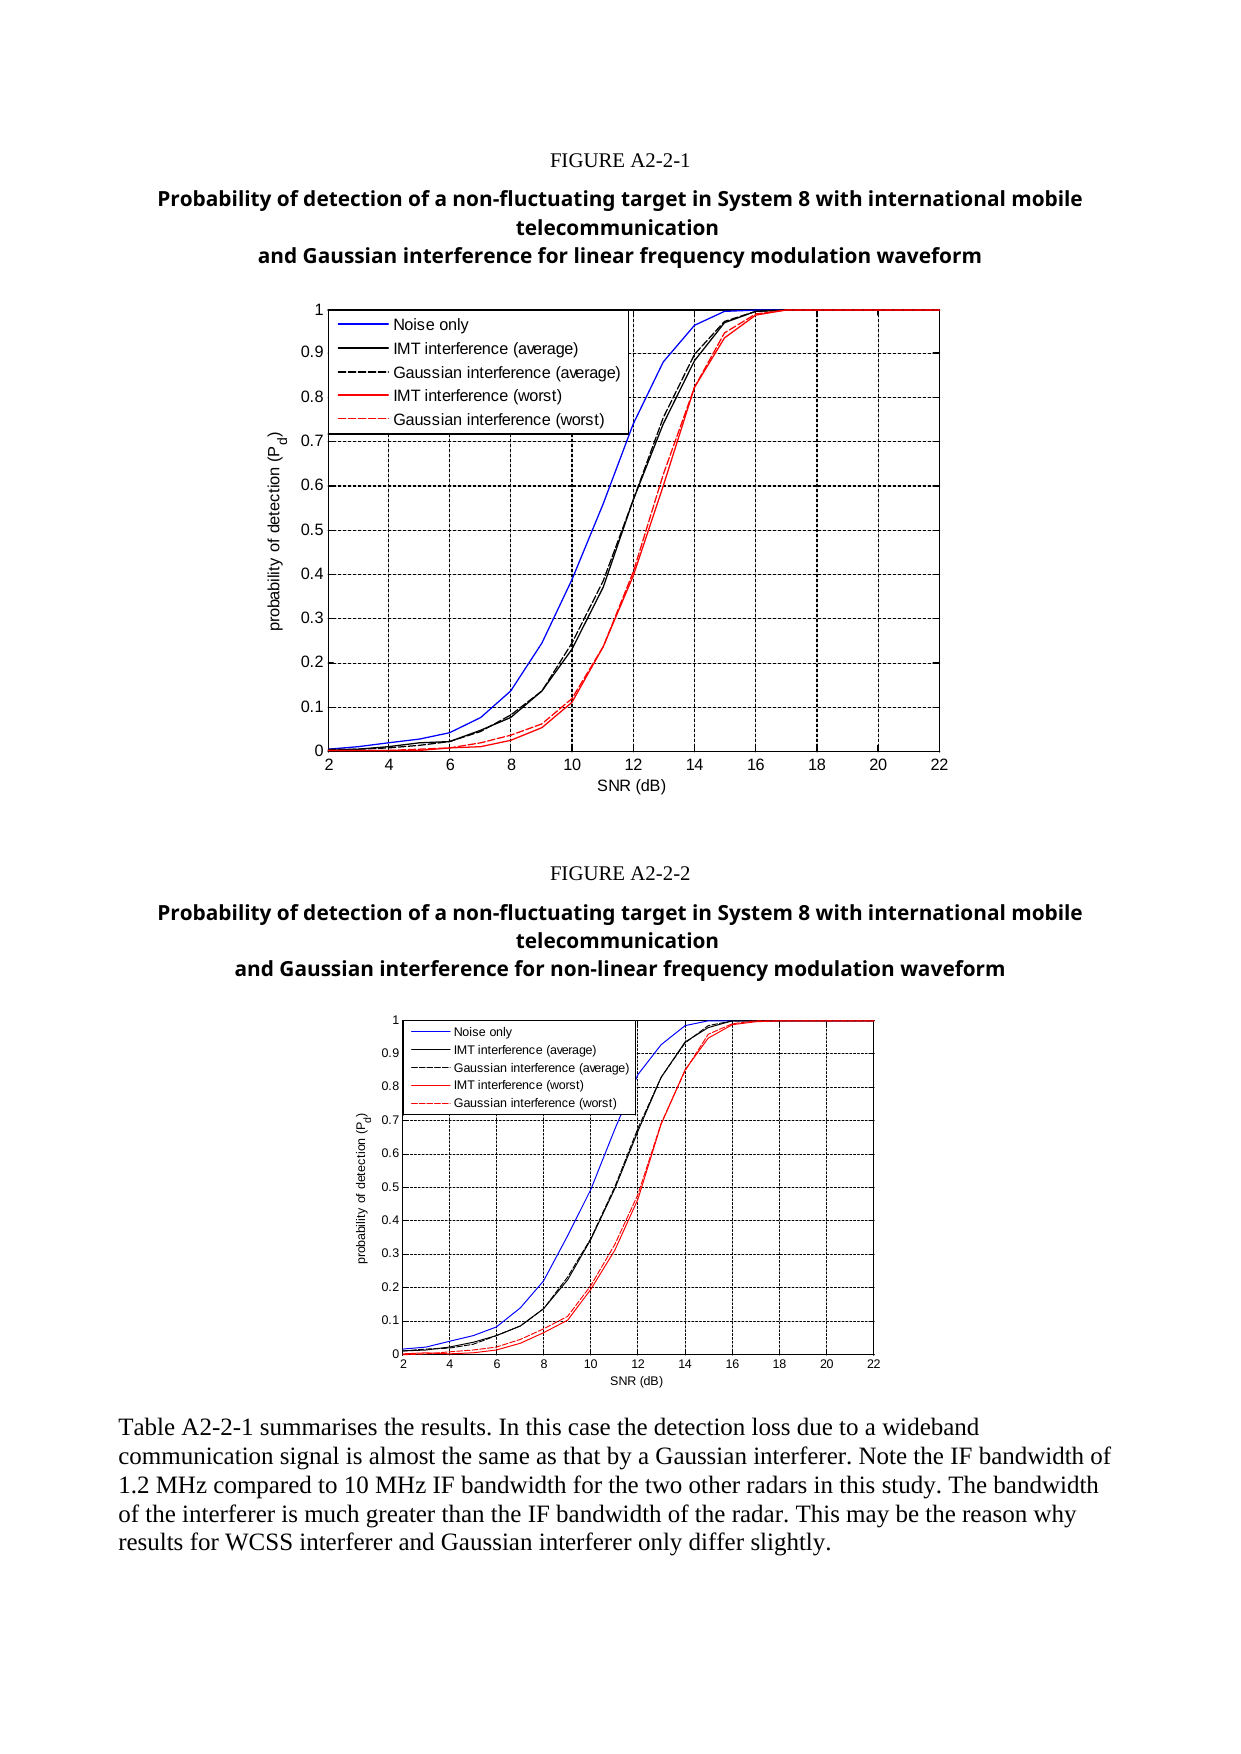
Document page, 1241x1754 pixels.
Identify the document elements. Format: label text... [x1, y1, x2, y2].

text Figure A2-2-2 [118, 861, 1122, 885]
title Probability of detection of a non-fluctuating target in System 8 with international mobile telecommunication and Gaussian interference for linear frequency modulation waveform [118, 184, 1122, 269]
text Table A2-2-1 summarises the results. In this case the detection loss due to a wideband communication signal is almost the same as that by a Gaussian interferer. Note the IF bandwidth of 1.2 MHz compared to 10 MHz IF bandwidth for the two other radars in this study. The bandwidth of the interferer is much greater than the IF bandwidth of the radar. This may be the reason why results for WCSS interferer and Gaussian interferer only differ slightly. [118, 1412, 1122, 1556]
text Figure A2-2-1 [118, 148, 1122, 172]
title Probability of detection of a non-fluctuating target in System 8 with international mobile telecommunication and Gaussian interference for non-linear frequency modulation waveform [118, 898, 1122, 983]
